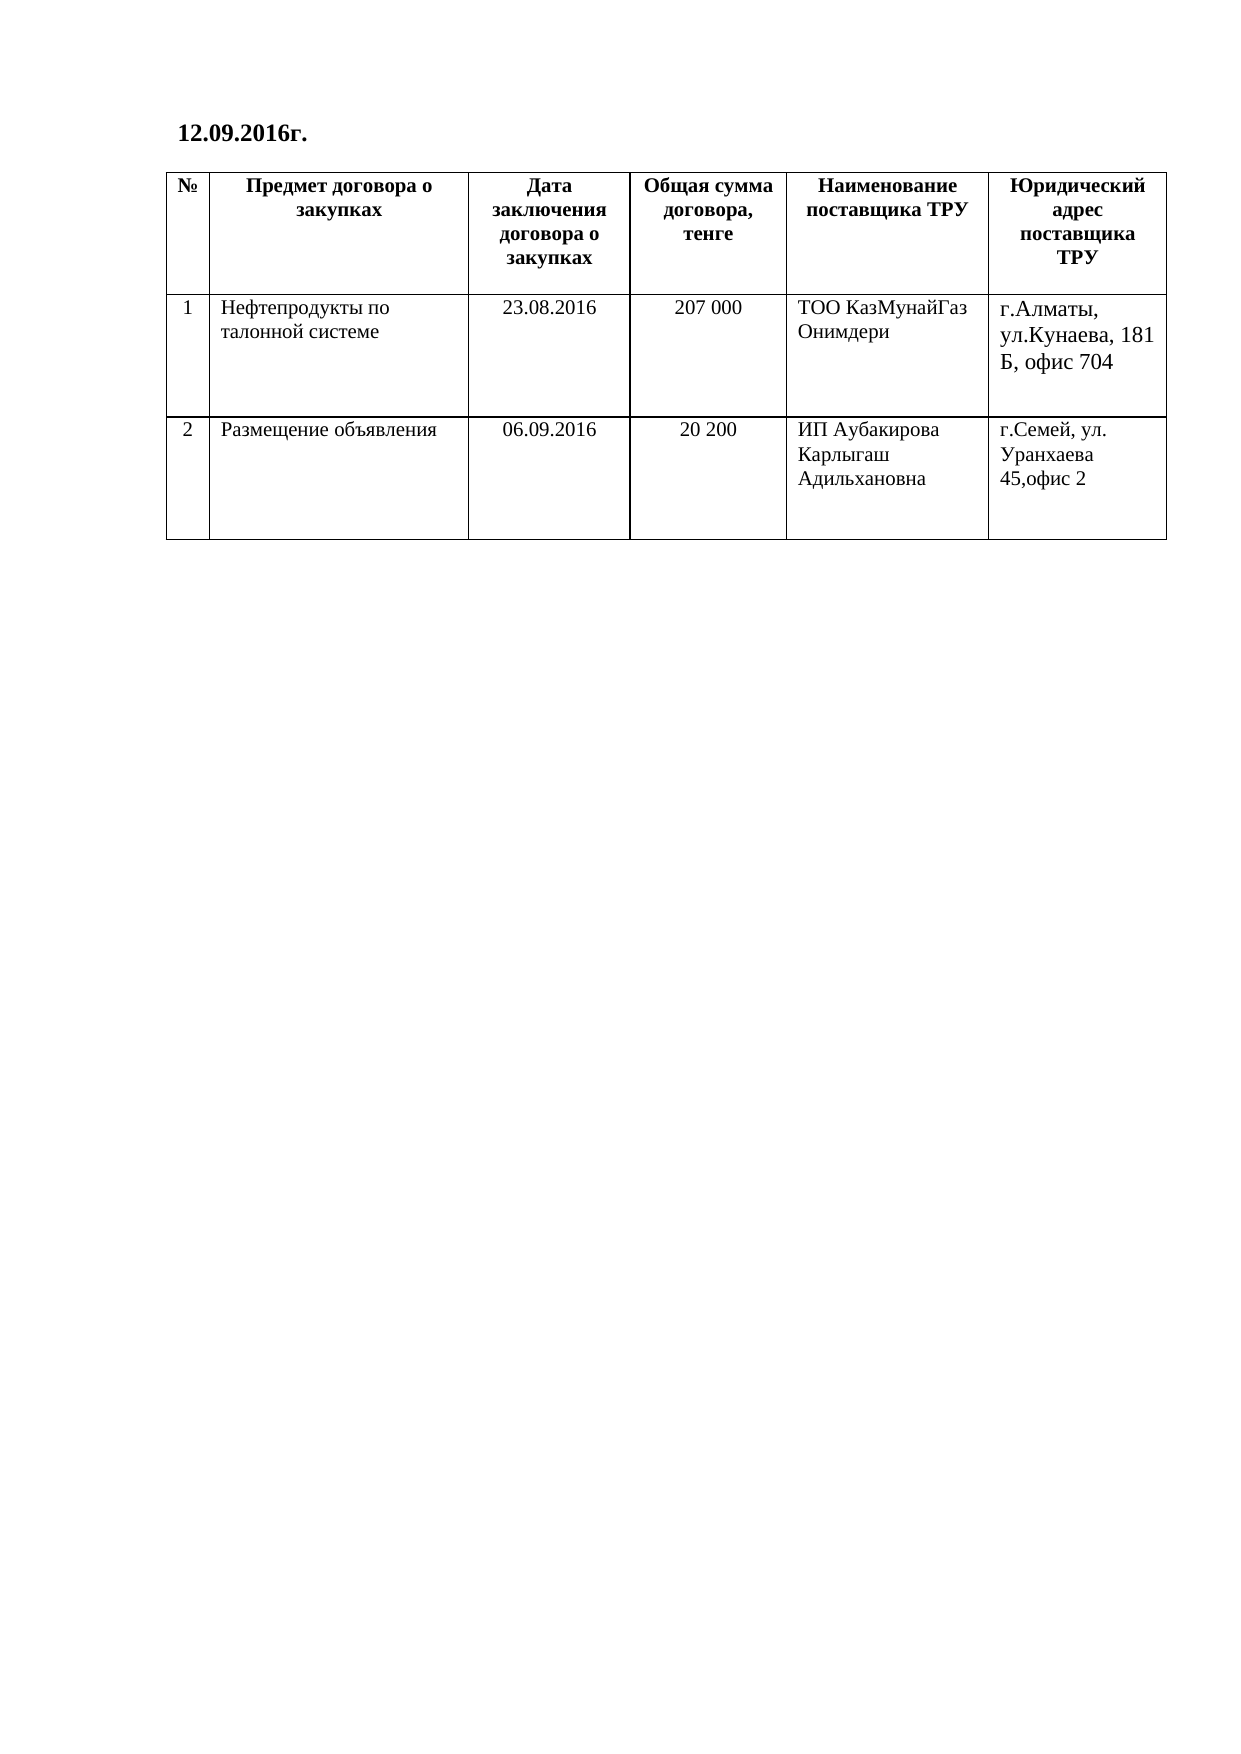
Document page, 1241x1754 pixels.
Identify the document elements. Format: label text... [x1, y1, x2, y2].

table_cell 2 [167, 418, 209, 538]
table_cell 20 200 [631, 418, 786, 538]
table_header № [167, 173, 209, 294]
table_header Наименование поставщика ТРУ [787, 173, 988, 294]
table_cell 23.08.2016 [469, 295, 629, 416]
text 12.09.2016г. [177, 118, 1152, 147]
table_cell Нефтепродукты по талонной системе [210, 295, 468, 416]
table_cell 1 [167, 295, 209, 416]
table_cell Размещение объявления [210, 418, 468, 538]
table_cell ИП Аубакирова Карлыгаш Адильхановна [787, 418, 988, 538]
table_header Дата заключения договора о закупках [469, 173, 629, 294]
table_header Общая сумма договора, тенге [631, 173, 786, 294]
table_cell 06.09.2016 [469, 418, 629, 538]
table_cell г.Семей, ул. Уранхаева 45,офис 2 [989, 418, 1166, 538]
table_cell ТОО КазМунайГаз Онимдери [787, 295, 988, 416]
table_cell 207 000 [631, 295, 786, 416]
table_header Юридический адрес поставщика ТРУ [989, 173, 1166, 294]
table_header Предмет договора о закупках [210, 173, 468, 294]
table_cell г.Алматы, ул.Кунаева, 181 Б, офис 704 [989, 295, 1166, 416]
